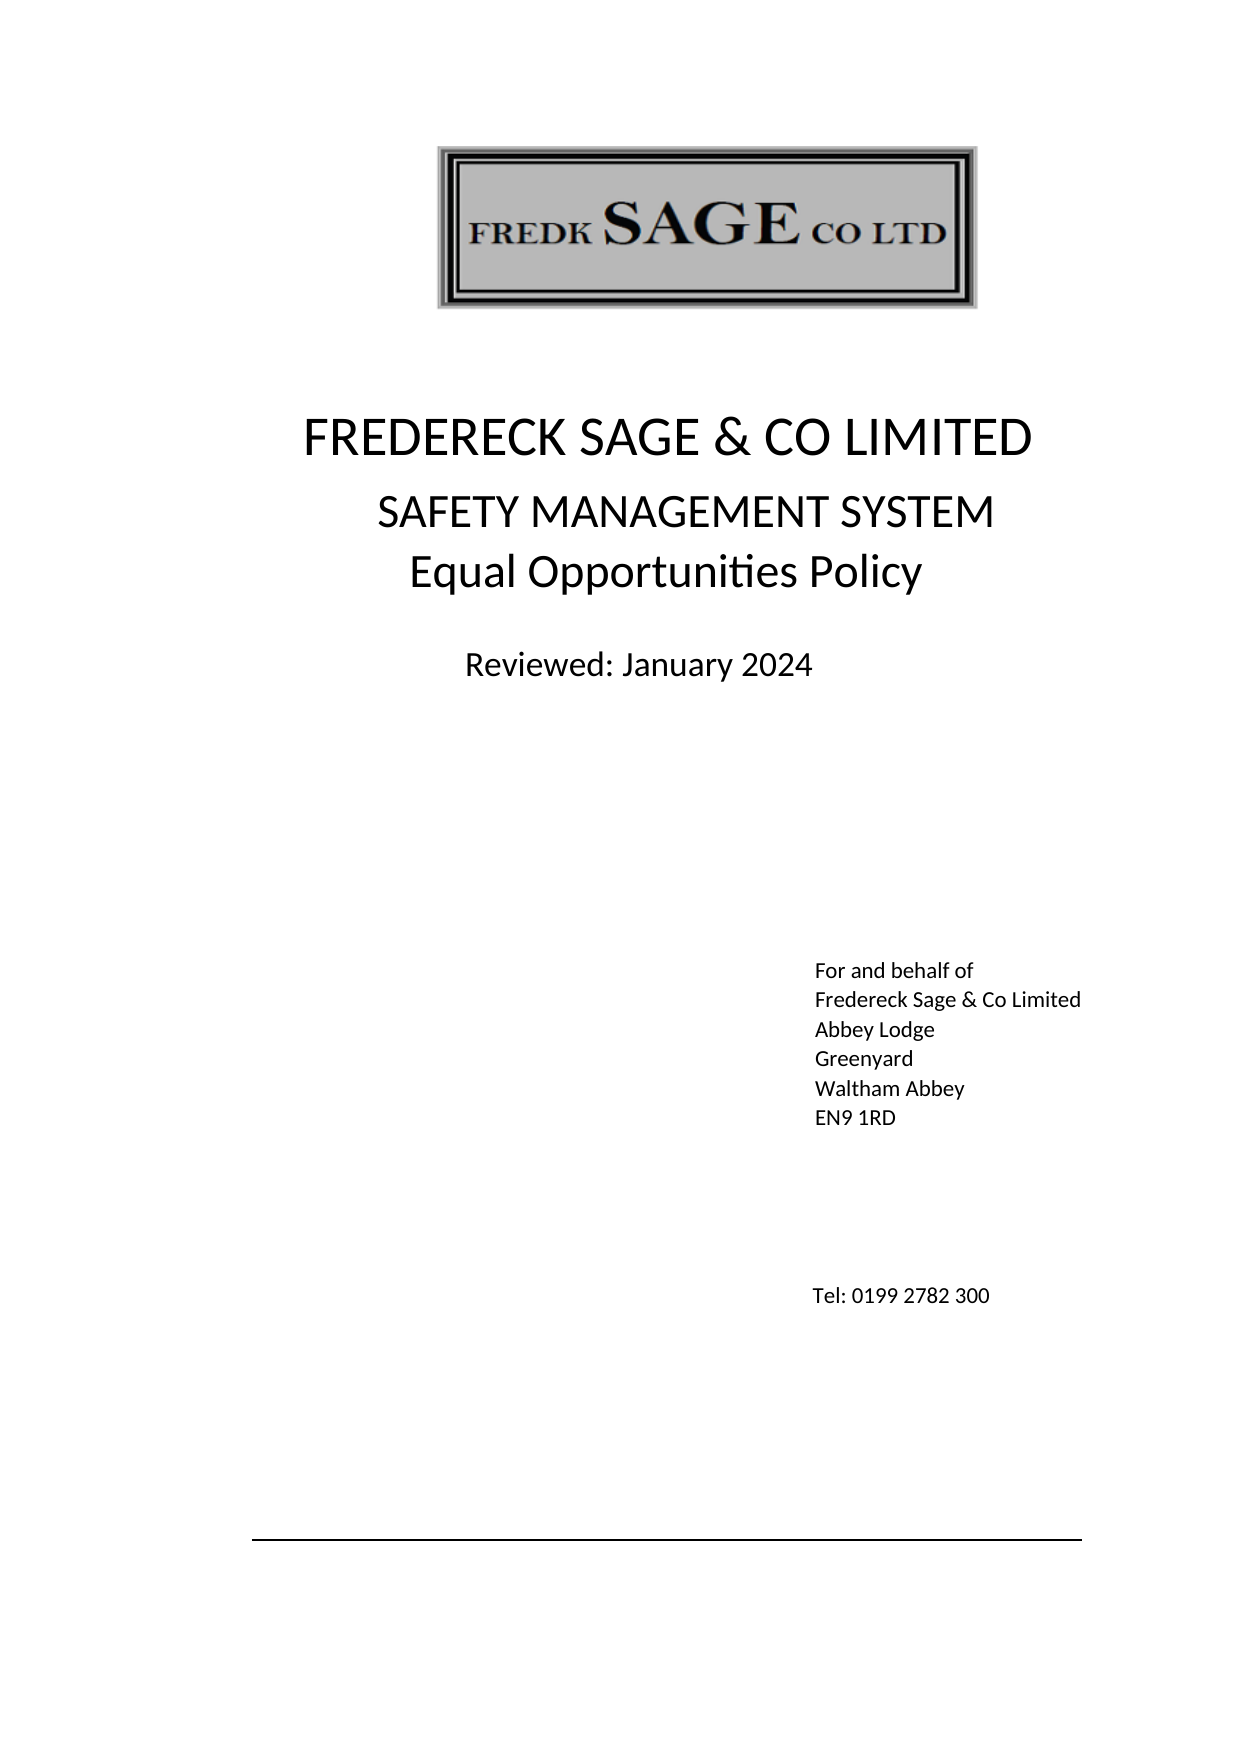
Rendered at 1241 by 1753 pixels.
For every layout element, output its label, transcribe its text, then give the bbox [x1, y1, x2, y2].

text Waltham Abbey [815, 1074, 1088, 1102]
text Abbey Lodge [815, 1015, 1088, 1043]
text SAFETY MANAGEMENT SYSTEM Equal Opportunities Policy [377, 481, 1034, 599]
text Tel: 0199 2782 300 [210, 1282, 1085, 1310]
text Greenyard [815, 1044, 1088, 1072]
text For and behalf of [815, 956, 1088, 984]
text Fredereck Sage & Co Limited [815, 985, 1088, 1013]
subtitle FREDERECK SAGE & CO LIMITED [303, 401, 1113, 470]
text EN9 1RD [815, 1103, 1088, 1131]
text Reviewed: January 2024 [465, 642, 1113, 685]
picture [435, 145, 981, 310]
